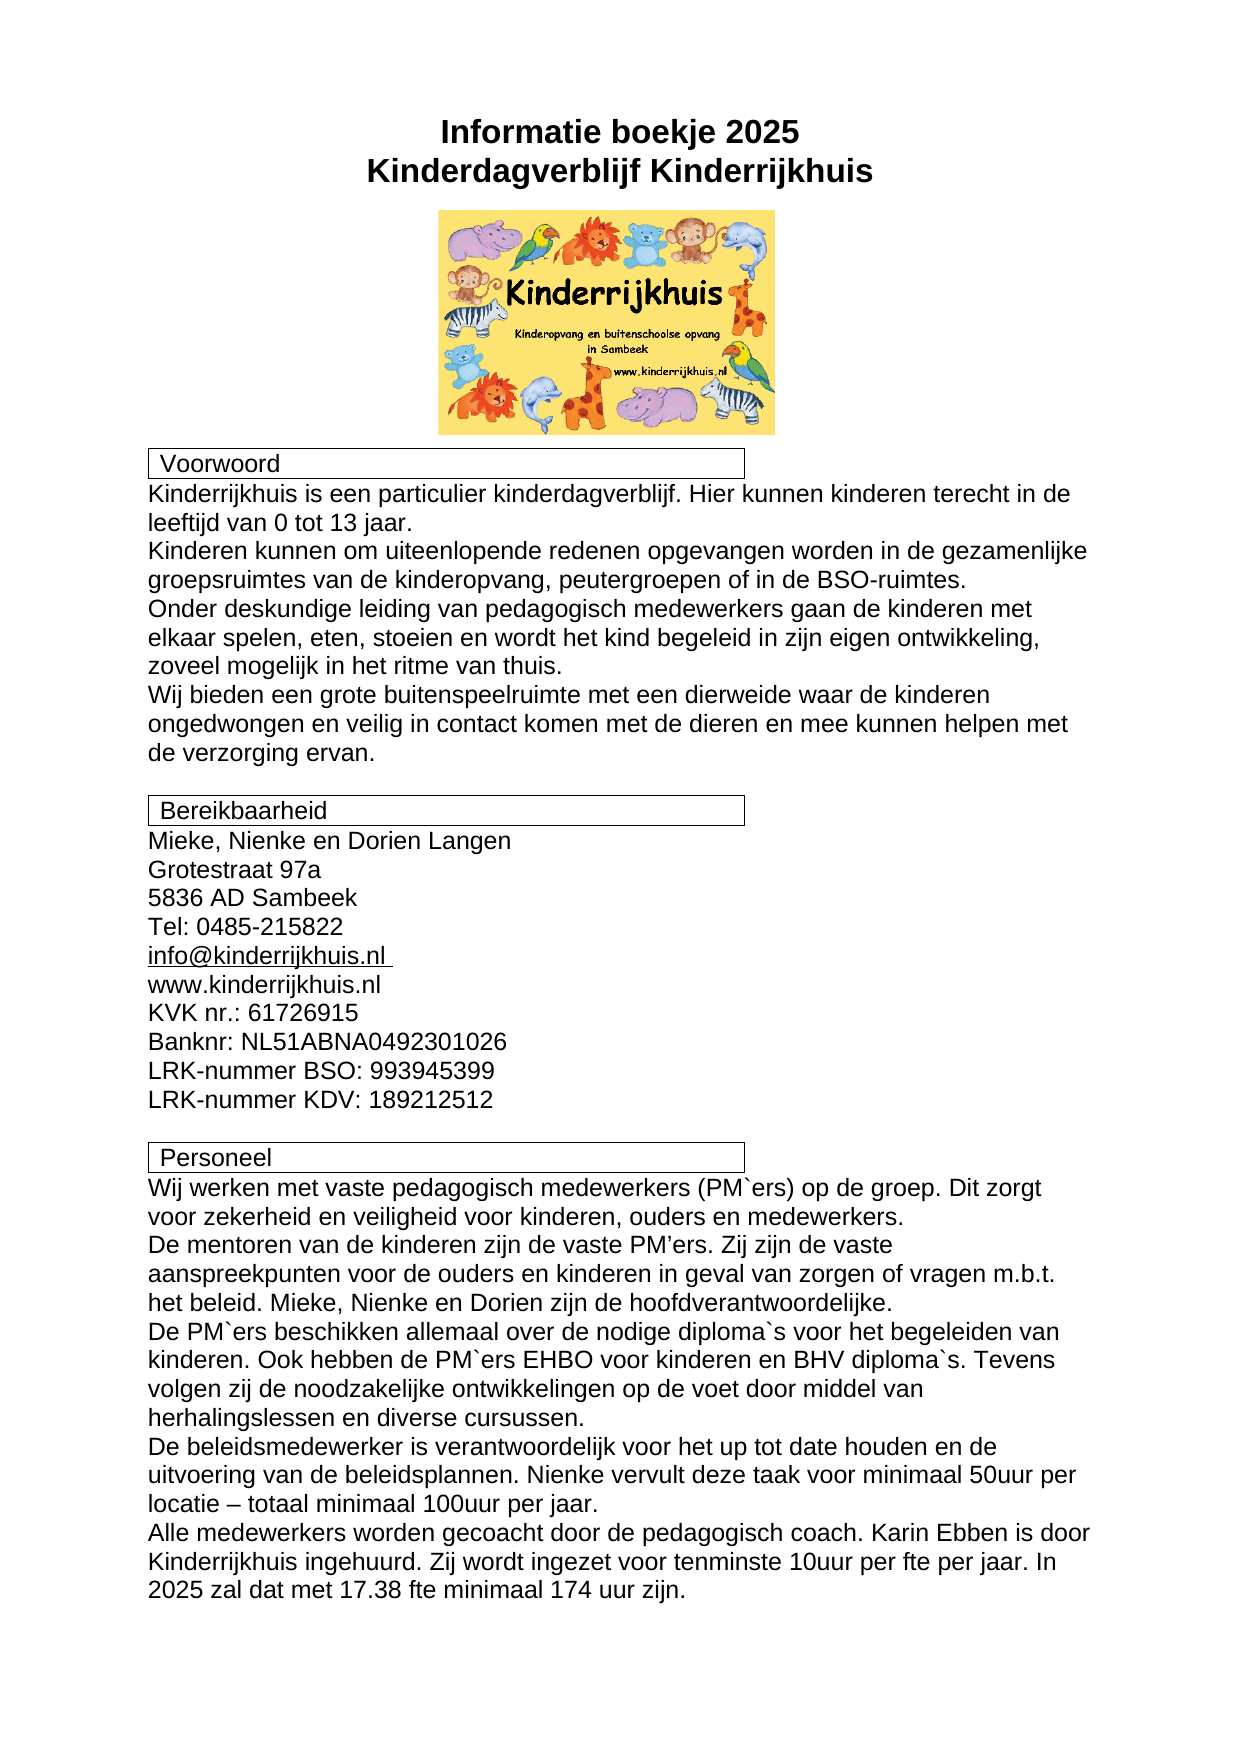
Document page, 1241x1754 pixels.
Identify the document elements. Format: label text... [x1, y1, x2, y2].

text Grotestraat 97a [148, 854, 1092, 883]
text LRK-nummer BSO: 993945399 [148, 1056, 1092, 1084]
text Kinderrijkhuis is een particulier kinderdagverblijf. Hier kunnen kinderen terecht in de leeftijd van 0 tot 13 jaar. [148, 479, 1092, 536]
text LRK-nummer KDV: 189212512 [148, 1084, 1092, 1113]
text Informatie boekje 2025 [148, 112, 1092, 151]
text KVK nr.: 61726915 [148, 998, 1092, 1027]
text Wij bieden een grote buitenspeelruimte met een dierweide waar de kinderen ongedwongen en veilig in contact komen met de dieren en mee kunnen helpen met de verzorging ervan. [148, 680, 1092, 766]
table_header Bereikbaarheid [149, 796, 744, 825]
text Alle medewerkers worden gecoacht door de pedagogisch coach. Karin Ebben is door Kinderrijkhuis ingehuurd. Zij wordt ingezet voor tenminste 10uur per fte per jaar. In 2025 zal dat met 17.38 fte minimaal 174 uur zijn. [148, 1518, 1092, 1604]
text Mieke, Nienke en Dorien Langen [148, 826, 1092, 854]
text 5836 AD Sambeek [148, 883, 1092, 912]
text Kinderdagverblijf Kinderrijkhuis [148, 151, 1092, 189]
text Tel: 0485-215822 [148, 912, 1092, 941]
text Wij werken met vaste pedagogisch medewerkers (PM`ers) op de groep. Dit zorgt voor zekerheid en veiligheid voor kinderen, ouders en medewerkers. [148, 1173, 1092, 1230]
text De beleidsmedewerker is verantwoordelijk voor het up tot date houden en de uitvoering van de beleidsplannen. Nienke vervult deze taak voor minimaal 50uur per locatie – totaal minimaal 100uur per jaar. [148, 1432, 1092, 1518]
table_header Personeel [149, 1143, 744, 1172]
picture [438, 210, 775, 435]
text Banknr: NL51ABNA0492301026 [148, 1027, 1092, 1056]
text info@kinderrijkhuis.nl [148, 941, 1092, 969]
text www.kinderrijkhuis.nl [148, 969, 1092, 998]
text De mentoren van de kinderen zijn de vaste PM’ers. Zij zijn de vaste aanspreekpunten voor de ouders en kinderen in geval van zorgen of vragen m.b.t. het beleid. Mieke, Nienke en Dorien zijn de hoofdverantwoordelijke. [148, 1230, 1092, 1317]
table_header Voorwoord [149, 449, 744, 478]
text Onder deskundige leiding van pedagogisch medewerkers gaan de kinderen met elkaar spelen, eten, stoeien en wordt het kind begeleid in zijn eigen ontwikkeling, zoveel mogelijk in het ritme van thuis. [148, 594, 1092, 680]
text Kinderen kunnen om uiteenlopende redenen opgevangen worden in de gezamenlijke groepsruimtes van de kinderopvang, peutergroepen of in de BSO-ruimtes. [148, 536, 1092, 594]
text De PM`ers beschikken allemaal over de nodige diploma`s voor het begeleiden van kinderen. Ook hebben de PM`ers EHBO voor kinderen en BHV diploma`s. Tevens volgen zij de noodzakelijke ontwikkelingen op de voet door middel van herhalingslessen en diverse cursussen. [148, 1317, 1092, 1432]
